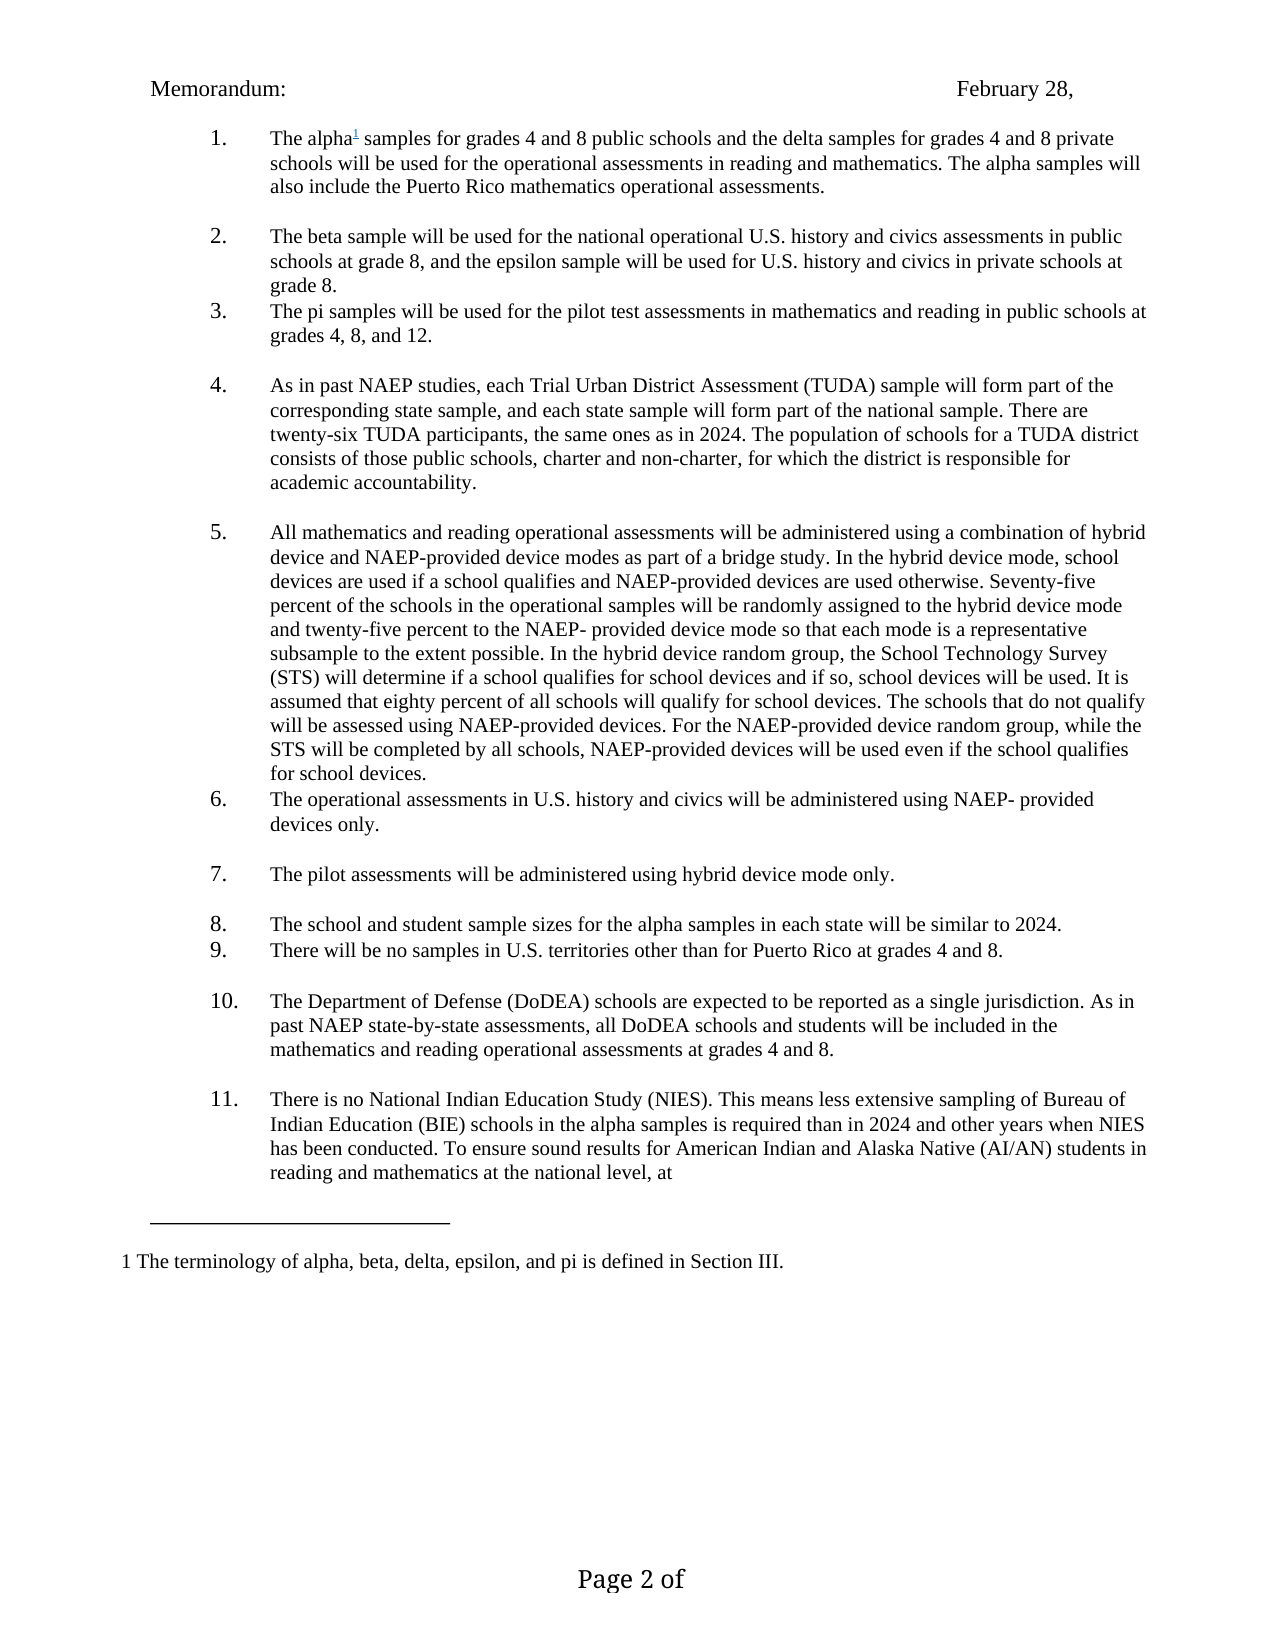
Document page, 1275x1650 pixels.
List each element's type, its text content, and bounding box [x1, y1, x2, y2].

text 1 The terminology of alpha, beta, delta, epsilon, and pi is defined in Section III. [121, 1248, 1154, 1273]
list The school and student sample sizes for the alpha samples in each state will be similar to 2024. [210, 910, 1154, 936]
list The pi samples will be used for the pilot test assessments in mathematics and reading in public schools at grades 4, 8, and 12. [210, 297, 1154, 347]
list There will be no samples in U.S. territories other than for Puerto Rico at grades 4 and 8. [210, 936, 1154, 963]
list The pilot assessments will be administered using hybrid device mode only. [210, 860, 1154, 886]
list The Department of Defense (DoDEA) schools are expected to be reported as a single jurisdiction. As in past NAEP state-by-state assessments, all DoDEA schools and students will be included in the mathematics and reading operational assessments at grades 4 and 8. [210, 987, 1154, 1061]
list All mathematics and reading operational assessments will be administered using a combination of hybrid device and NAEP-provided device modes as part of a bridge study. In the hybrid device mode, school devices are used if a school qualifies and NAEP-provided devices are used otherwise. Seventy-five percent of the schools in the operational samples will be randomly assigned to the hybrid device mode and twenty-five percent to the NAEP- provided device mode so that each mode is a representative subsample to the extent possible. In the hybrid device random group, the School Technology Survey (STS) will determine if a school qualifies for school devices and if so, school devices will be used. It is assumed that eighty percent of all schools will qualify for school devices. The schools that do not qualify will be assessed using NAEP-provided devices. For the NAEP-provided device random group, while the STS will be completed by all schools, NAEP-provided devices will be used even if the school qualifies for school devices. [210, 518, 1154, 785]
list There is no National Indian Education Study (NIES). This means less extensive sampling of Bureau of Indian Education (BIE) schools in the alpha samples is required than in 2024 and other years when NIES has been conducted. To ensure sound results for American Indian and Alaska Native (AI/AN) students in reading and mathematics at the national level, at [210, 1085, 1154, 1184]
list As in past NAEP studies, each Trial Urban District Assessment (TUDA) sample will form part of the corresponding state sample, and each state sample will form part of the national sample. There are twenty-six TUDA participants, the same ones as in 2024. The population of schools for a TUDA district consists of those public schools, charter and non-charter, for which the district is responsible for academic accountability. [210, 372, 1154, 494]
list The operational assessments in U.S. history and civics will be administered using NAEP- provided devices only. [210, 785, 1154, 836]
list The beta sample will be used for the national operational U.S. history and civics assessments in public schools at grade 8, and the epsilon sample will be used for U.S. history and civics in private schools at grade 8. [210, 223, 1154, 297]
list The alpha1 samples for grades 4 and 8 public schools and the delta samples for grades 4 and 8 private schools will be used for the operational assessments in reading and mathematics. The alpha samples will also include the Puerto Rico mathematics operational assessments. [210, 124, 1154, 198]
